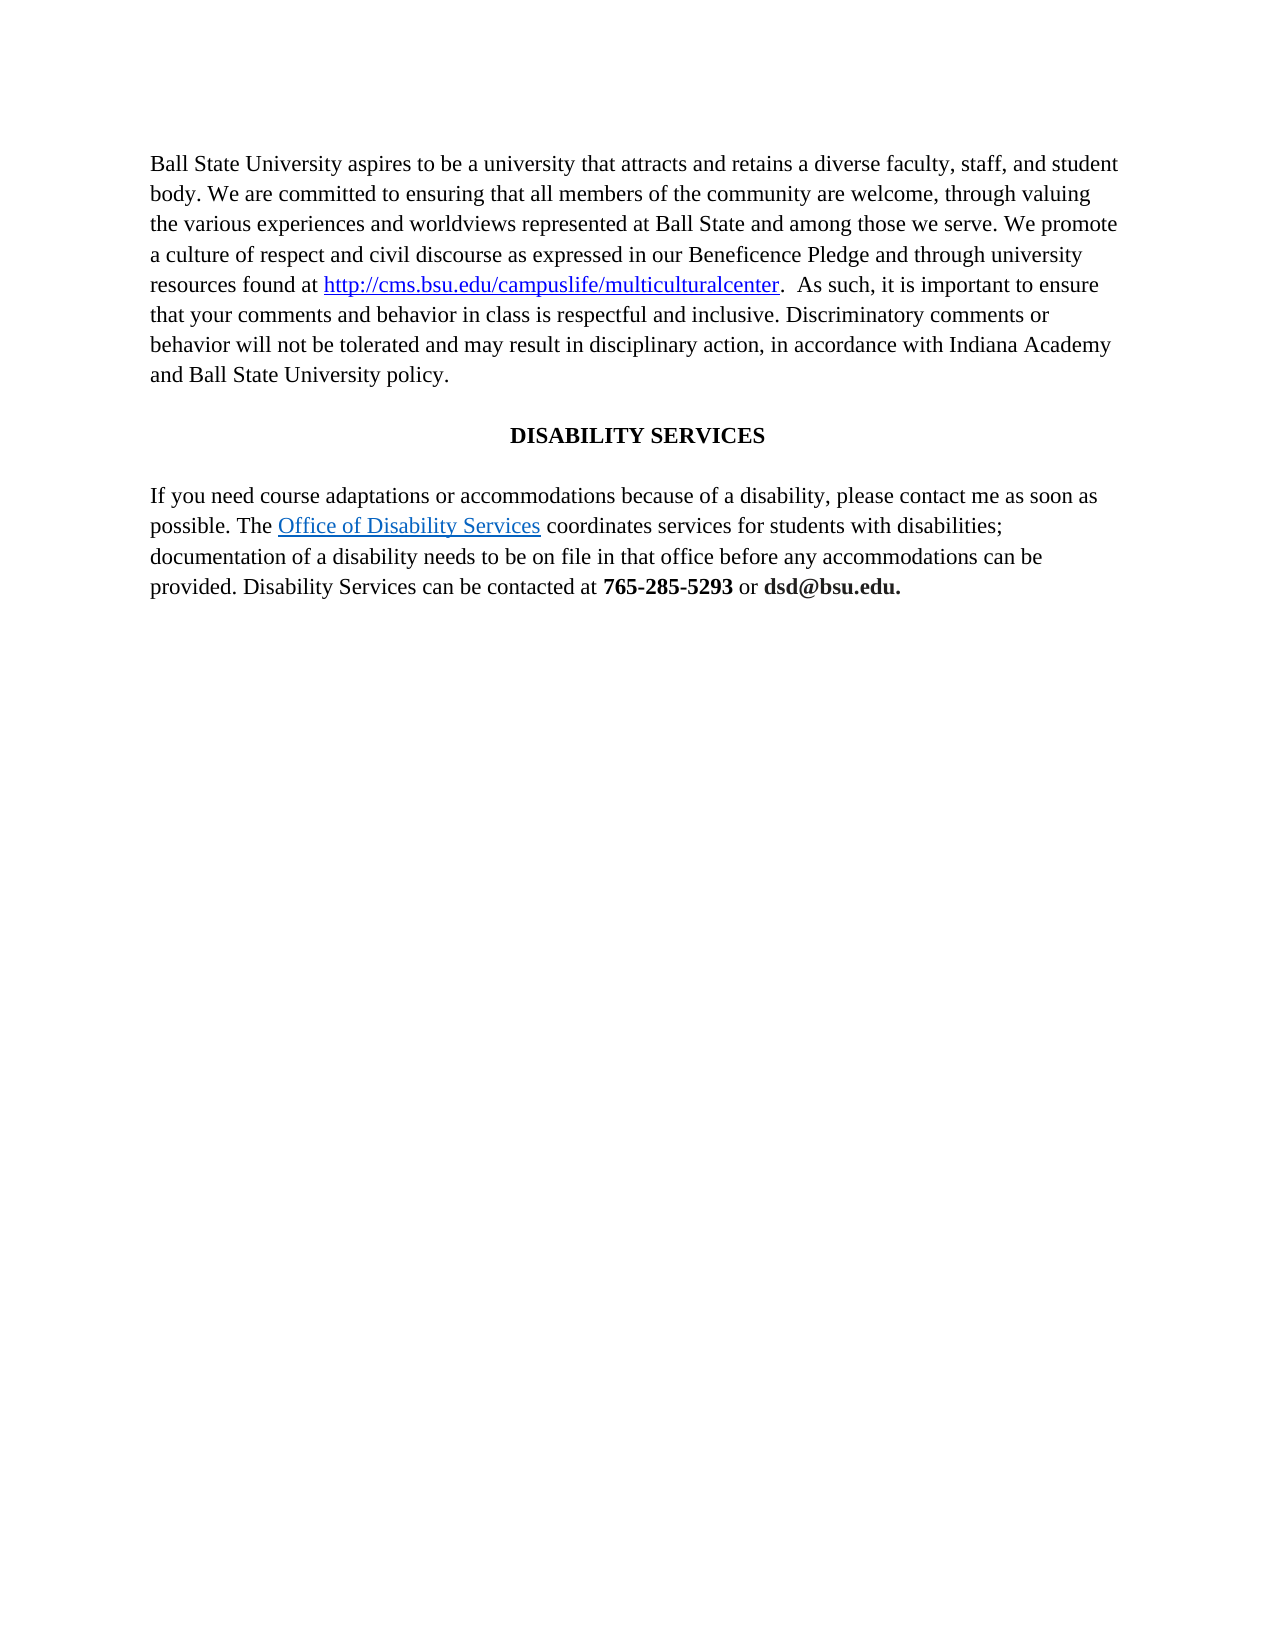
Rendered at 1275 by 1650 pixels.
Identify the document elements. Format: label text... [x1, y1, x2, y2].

text Ball State University aspires to be a university that attracts and retains a diverse faculty, staff, and student body. We are committed to ensuring that all members of the community are welcome, through valuing the various experiences and worldviews represented at Ball State and among those we serve. We promote a culture of respect and civil discourse as expressed in our Beneficence Pledge and through university resources found at http://cms.bsu.edu/campuslife/multiculturalcenter. As such, it is important to ensure that your comments and behavior in class is respectful and inclusive. Discriminatory comments or behavior will not be tolerated and may result in disciplinary action, in accordance with Indiana Academy and Ball State University policy. [150, 150, 1125, 388]
text DISABILITY SERVICES [150, 422, 1125, 448]
text If you need course adaptations or accommodations because of a disability, please contact me as soon as possible. The Office of Disability Services coordinates services for students with disabilities; documentation of a disability needs to be on file in that office before any accommodations can be provided. Disability Services can be contacted at 765-285-5293 or dsd@bsu.edu. [150, 482, 1125, 599]
